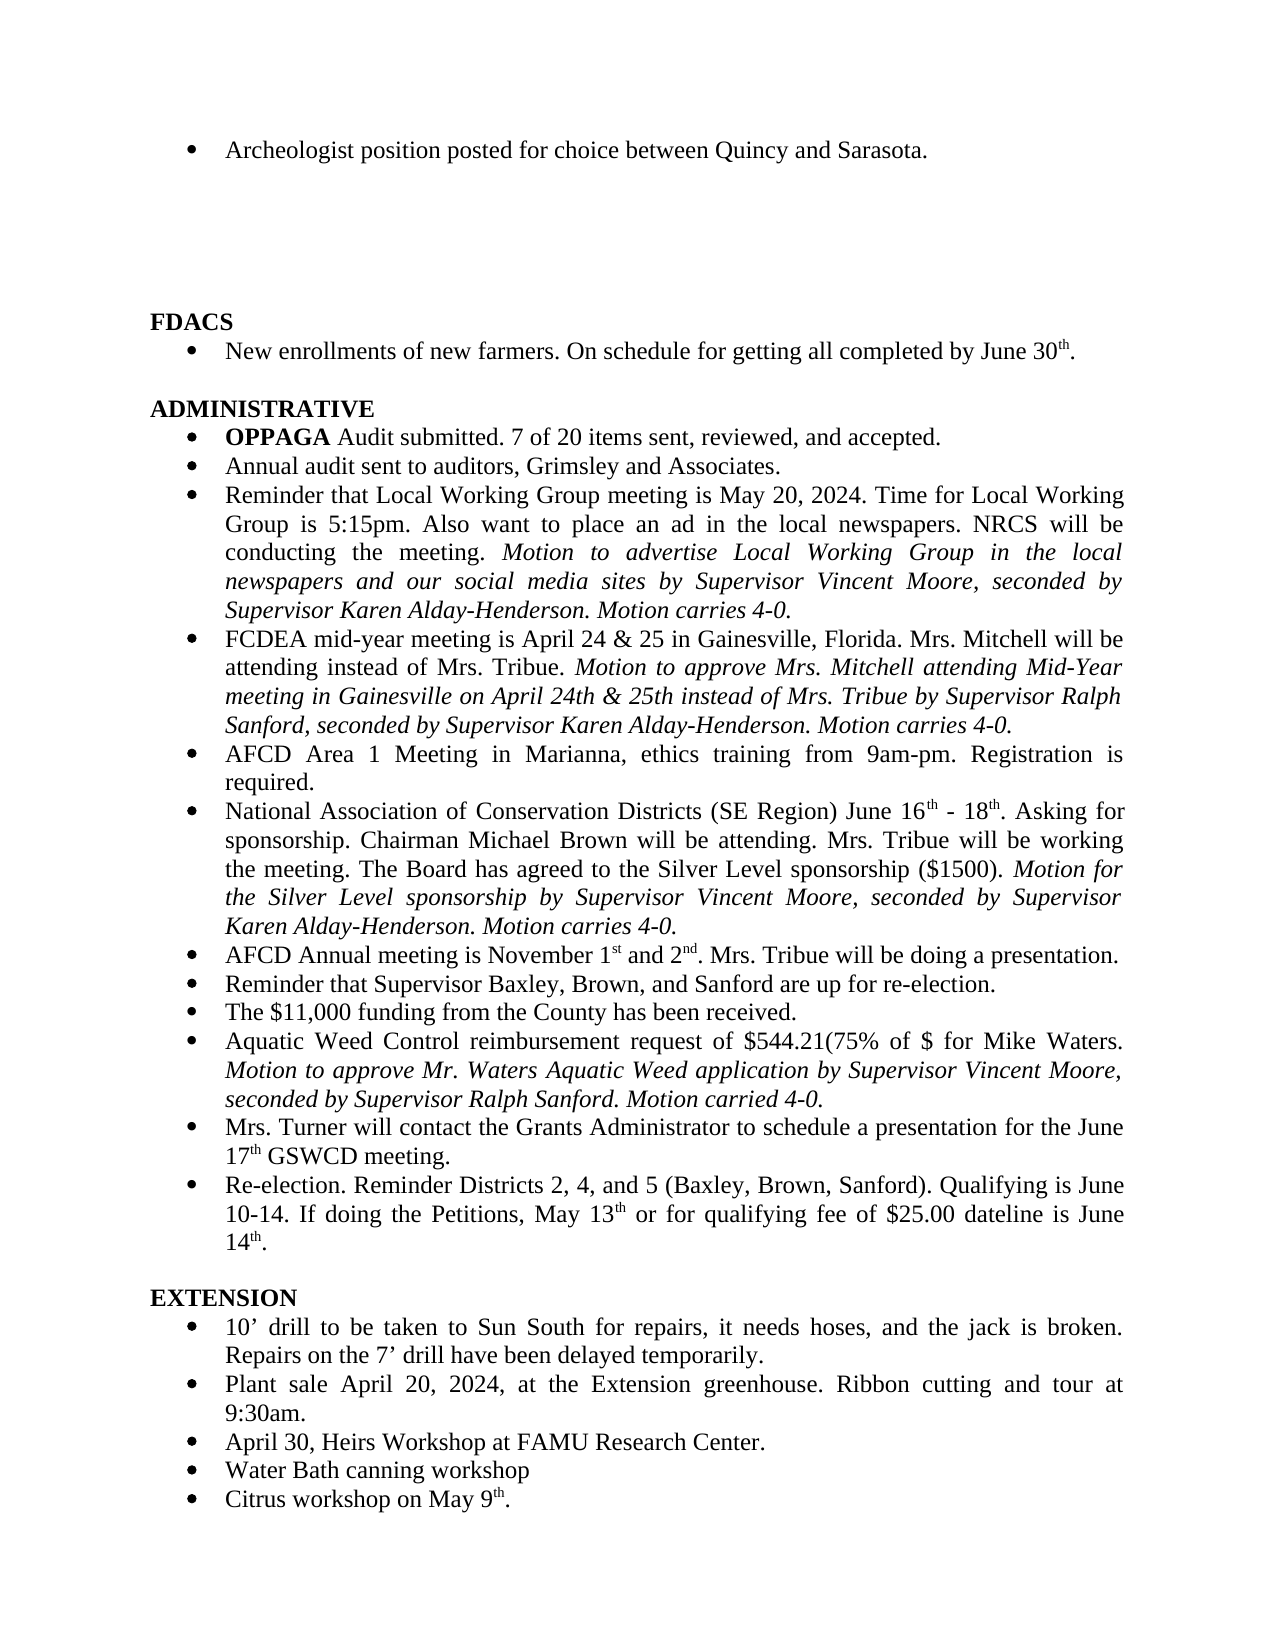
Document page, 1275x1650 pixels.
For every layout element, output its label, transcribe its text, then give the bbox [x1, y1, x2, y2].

list National Association of Conservation Districts (SE Region) June 16th - 18th. Asking for sponsorship. Chairman Michael Brown will be attending. Mrs. Tribue will be working the meeting. The Board has agreed to the Silver Level sponsorship ($1500). Motion for the Silver Level sponsorship by Supervisor Vincent Moore, seconded by Supervisor Karen Alday-Henderson. Motion carries 4-0. [187, 796, 1125, 940]
list Archeologist position posted for choice between Quincy and Sarasota. [187, 135, 1125, 164]
list The $11,000 funding from the County has been received. [187, 997, 1125, 1026]
list FCDEA mid-year meeting is April 24 & 25 in Gainesville, Florida. Mrs. Mitchell will be attending instead of Mrs. Tribue. Motion to approve Mrs. Mitchell attending Mid-Year meeting in Gainesville on April 24th & 25th instead of Mrs. Tribue by Supervisor Ralph Sanford, seconded by Supervisor Karen Alday-Henderson. Motion carries 4-0. [187, 624, 1125, 739]
list Annual audit sent to auditors, Grimsley and Associates. [187, 451, 1125, 480]
list Water Bath canning workshop [187, 1455, 1125, 1484]
list Mrs. Turner will contact the Grants Administrator to schedule a presentation for the June 17th GSWCD meeting. [187, 1112, 1125, 1170]
list Citrus workshop on May 9th. [187, 1484, 1125, 1513]
list AFCD Area 1 Meeting in Marianna, ethics training from 9am-pm. Registration is required. [187, 739, 1125, 796]
list 10’ drill to be taken to Sun South for repairs, it needs hoses, and the jack is broken. Repairs on the 7’ drill have been delayed temporarily. [187, 1312, 1125, 1369]
text ADMINISTRATIVE [150, 394, 1125, 422]
list Re-election. Reminder Districts 2, 4, and 5 (Baxley, Brown, Sanford). Qualifying is June 10-14. If doing the Petitions, May 13th or for qualifying fee of $25.00 dateline is June 14th. [187, 1170, 1125, 1256]
list Aquatic Weed Control reimbursement request of $544.21(75% of $ for Mike Waters. Motion to approve Mr. Waters Aquatic Weed application by Supervisor Vincent Moore, seconded by Supervisor Ralph Sanford. Motion carried 4-0. [187, 1026, 1125, 1112]
list New enrollments of new farmers. On schedule for getting all completed by June 30th. [187, 336, 1125, 365]
list OPPAGA Audit submitted. 7 of 20 items sent, reviewed, and accepted. [187, 422, 1125, 451]
text EXTENSION [150, 1283, 1125, 1312]
list Reminder that Local Working Group meeting is May 20, 2024. Time for Local Working Group is 5:15pm. Also want to place an ad in the local newspapers. NRCS will be conducting the meeting. Motion to advertise Local Working Group in the local newspapers and our social media sites by Supervisor Vincent Moore, seconded by Supervisor Karen Alday-Henderson. Motion carries 4-0. [187, 480, 1125, 624]
list Plant sale April 20, 2024, at the Extension greenhouse. Ribbon cutting and tour at 9:30am. [187, 1369, 1125, 1427]
list Reminder that Supervisor Baxley, Brown, and Sanford are up for re-election. [187, 969, 1125, 997]
text FDACS [150, 307, 1125, 336]
list April 30, Heirs Workshop at FAMU Research Center. [187, 1427, 1125, 1455]
list AFCD Annual meeting is November 1st and 2nd. Mrs. Tribue will be doing a presentation. [187, 940, 1125, 969]
